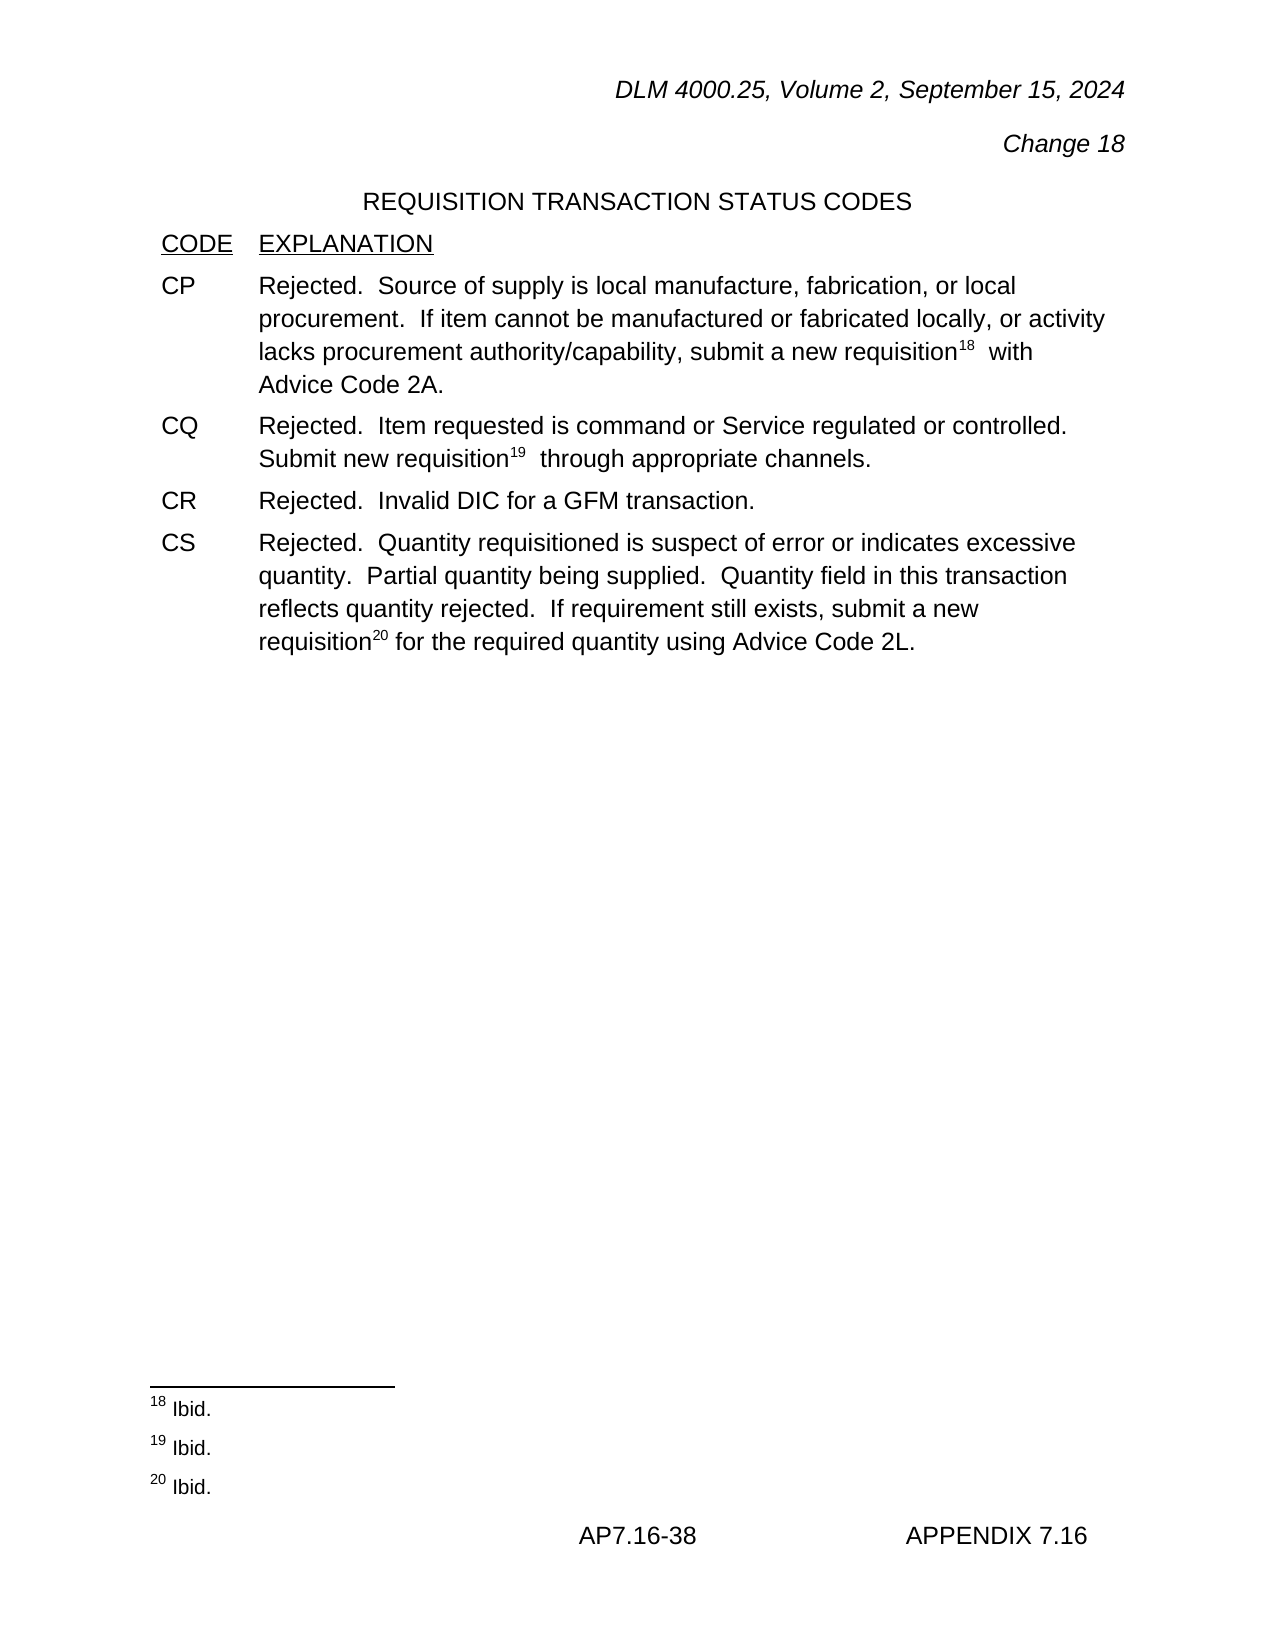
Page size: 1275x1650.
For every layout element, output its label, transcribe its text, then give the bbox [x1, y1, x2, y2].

table_cell CP [149, 267, 246, 407]
table_cell CQ [149, 407, 246, 481]
table_cell CODE [149, 225, 246, 267]
table_cell EXPLANATION [246, 225, 1127, 267]
table_header REQUISITION TRANSACTION STATUS CODES [149, 183, 1127, 225]
table_cell CR [149, 481, 246, 523]
table_cell Rejected. Quantity requisitioned is suspect of error or indicates excessive quantity. Partial quantity being supplied. Quantity field in this transaction reflects quantity rejected. If requirement still exists, submit a new requisition for the required quantity using Advice Code 2L. [246, 524, 1127, 664]
table_cell CS [149, 524, 246, 664]
table_cell Rejected. Item requested is command or Service regulated or controlled. Submit new requisition through appropriate channels. [246, 407, 1127, 481]
table_cell Rejected. Source of supply is local manufacture, fabrication, or local procurement. If item cannot be manufactured or fabricated locally, or activity lacks procurement authority/capability, submit a new requisition with Advice Code 2A. [246, 267, 1127, 407]
table_cell Rejected. Invalid DIC for a GFM transaction. [246, 481, 1127, 523]
